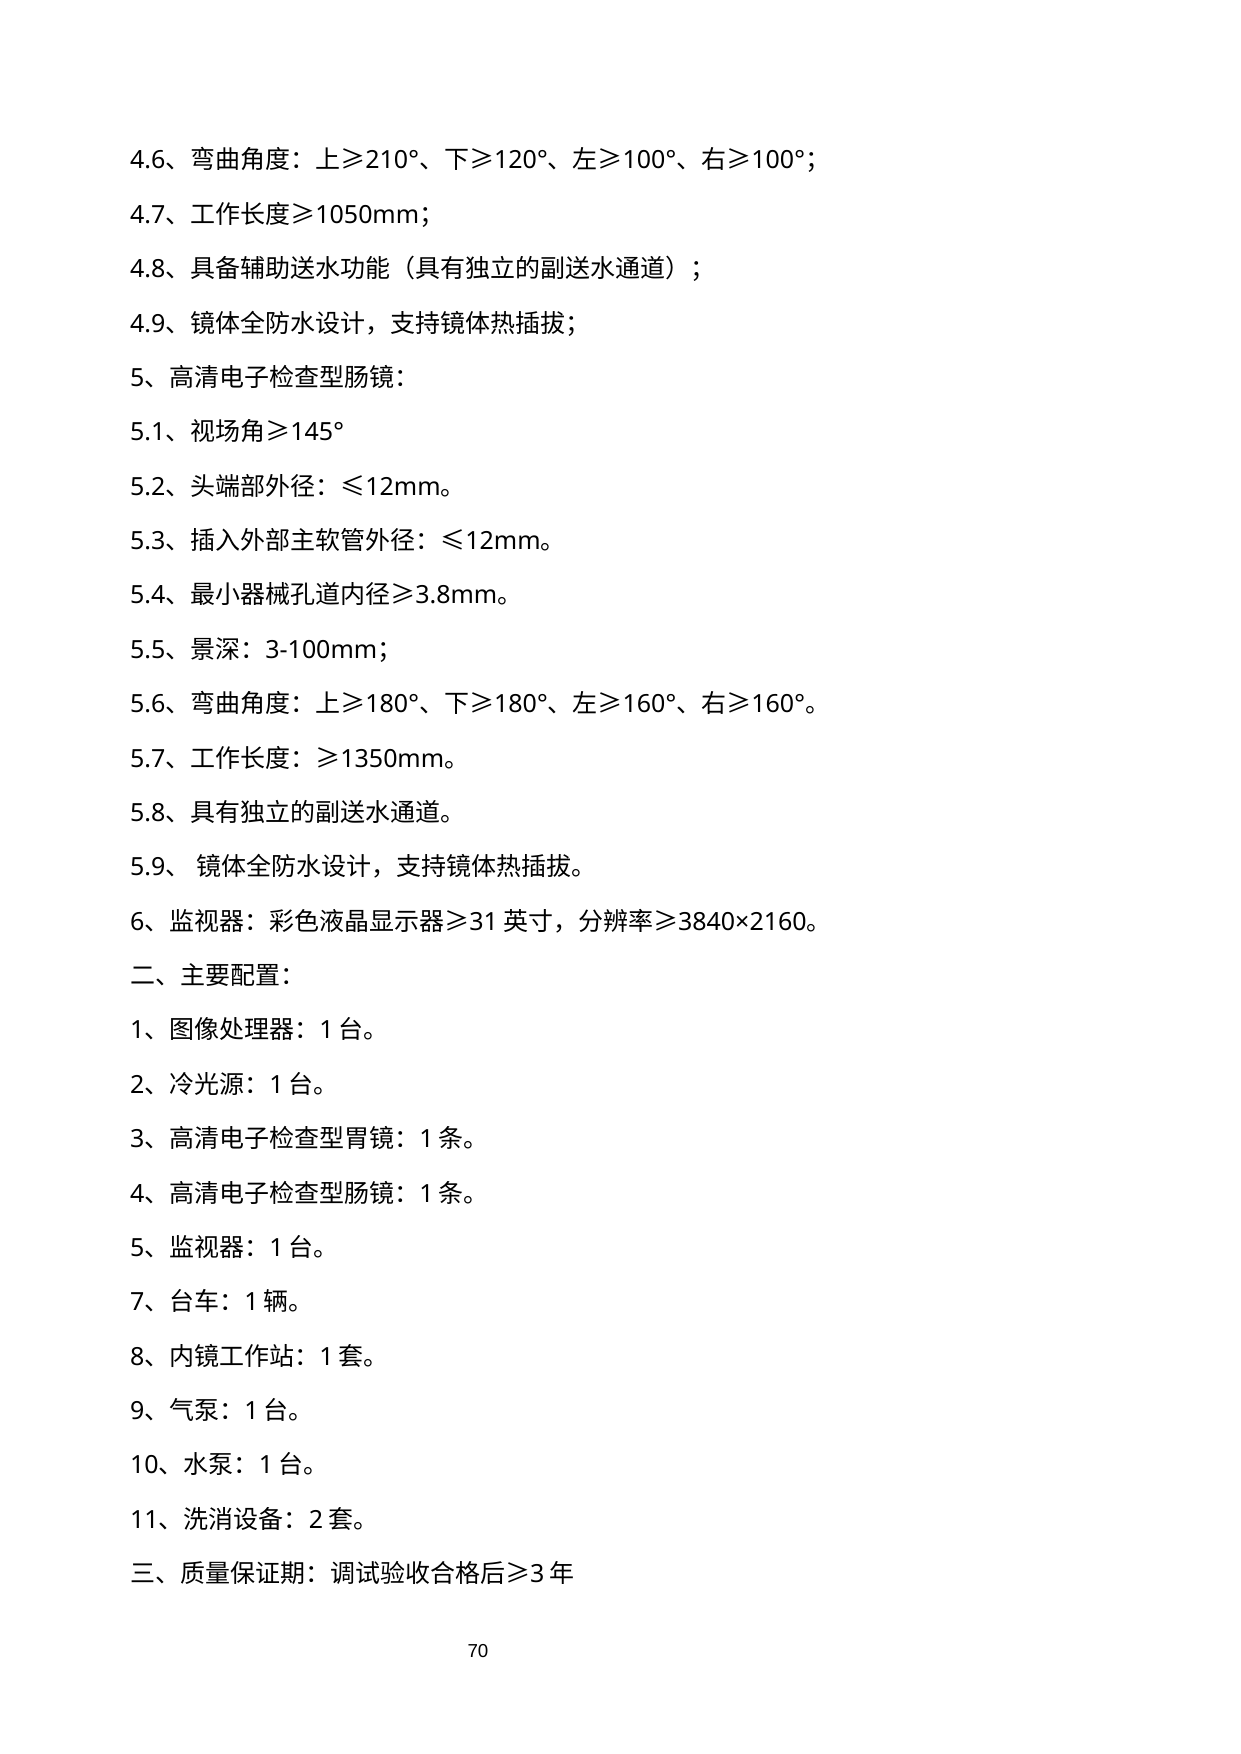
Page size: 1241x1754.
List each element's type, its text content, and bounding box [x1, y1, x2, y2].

text 5、监视器：1台。 [130, 1227, 1105, 1264]
text 5.9、 镜体全防水设计，支持镜体热插拔。 [130, 847, 1105, 883]
text 9、气泵：1台。 [130, 1391, 1105, 1427]
text 6、监视器：彩色液晶显示器≥31英寸，分辨率≥3840×2160。 [130, 901, 1105, 937]
text 4.8、具备辅助送水功能（具有独立的副送水通道）； [130, 249, 1105, 285]
text 4、高清电子检查型肠镜：1条。 [130, 1173, 1105, 1209]
text 5.6、弯曲角度：上≥180°、下≥180°、左≥160°、右≥160°。 [130, 684, 1105, 720]
text 5.1、视场角≥145° [130, 412, 1105, 448]
text 11、洗消设备：2套。 [130, 1499, 1105, 1536]
text 5.5、景深：3-100mm； [130, 629, 1105, 666]
text 5.2、头端部外径：≤12mm。 [130, 466, 1105, 502]
text 4.7、工作长度≥1050mm； [130, 194, 1105, 231]
text 5.4、最小器械孔道内径≥3.8mm。 [130, 575, 1105, 611]
text 4.6、弯曲角度：上≥210°、下≥120°、左≥100°、右≥100°； [130, 140, 1105, 176]
text 5、高清电子检查型肠镜： [130, 357, 1105, 394]
text 5.3、插入外部主软管外径：≤12mm。 [130, 521, 1105, 557]
text 10、水泵：1台。 [130, 1445, 1105, 1481]
text 8、内镜工作站：1套。 [130, 1336, 1105, 1372]
text 二、主要配置： [130, 956, 1105, 992]
text 1、图像处理器：1台。 [130, 1010, 1105, 1046]
text 2、冷光源：1台。 [130, 1064, 1105, 1101]
text 三、质量保证期：调试验收合格后≥3年 [130, 1554, 1105, 1590]
text 7、台车：1辆。 [130, 1282, 1105, 1318]
text 5.8、具有独立的副送水通道。 [130, 792, 1105, 829]
text 5.7、工作长度：≥1350mm。 [130, 738, 1105, 774]
text 3、高清电子检查型胃镜：1条。 [130, 1119, 1105, 1155]
text 4.9、镜体全防水设计，支持镜体热插拔； [130, 303, 1105, 339]
